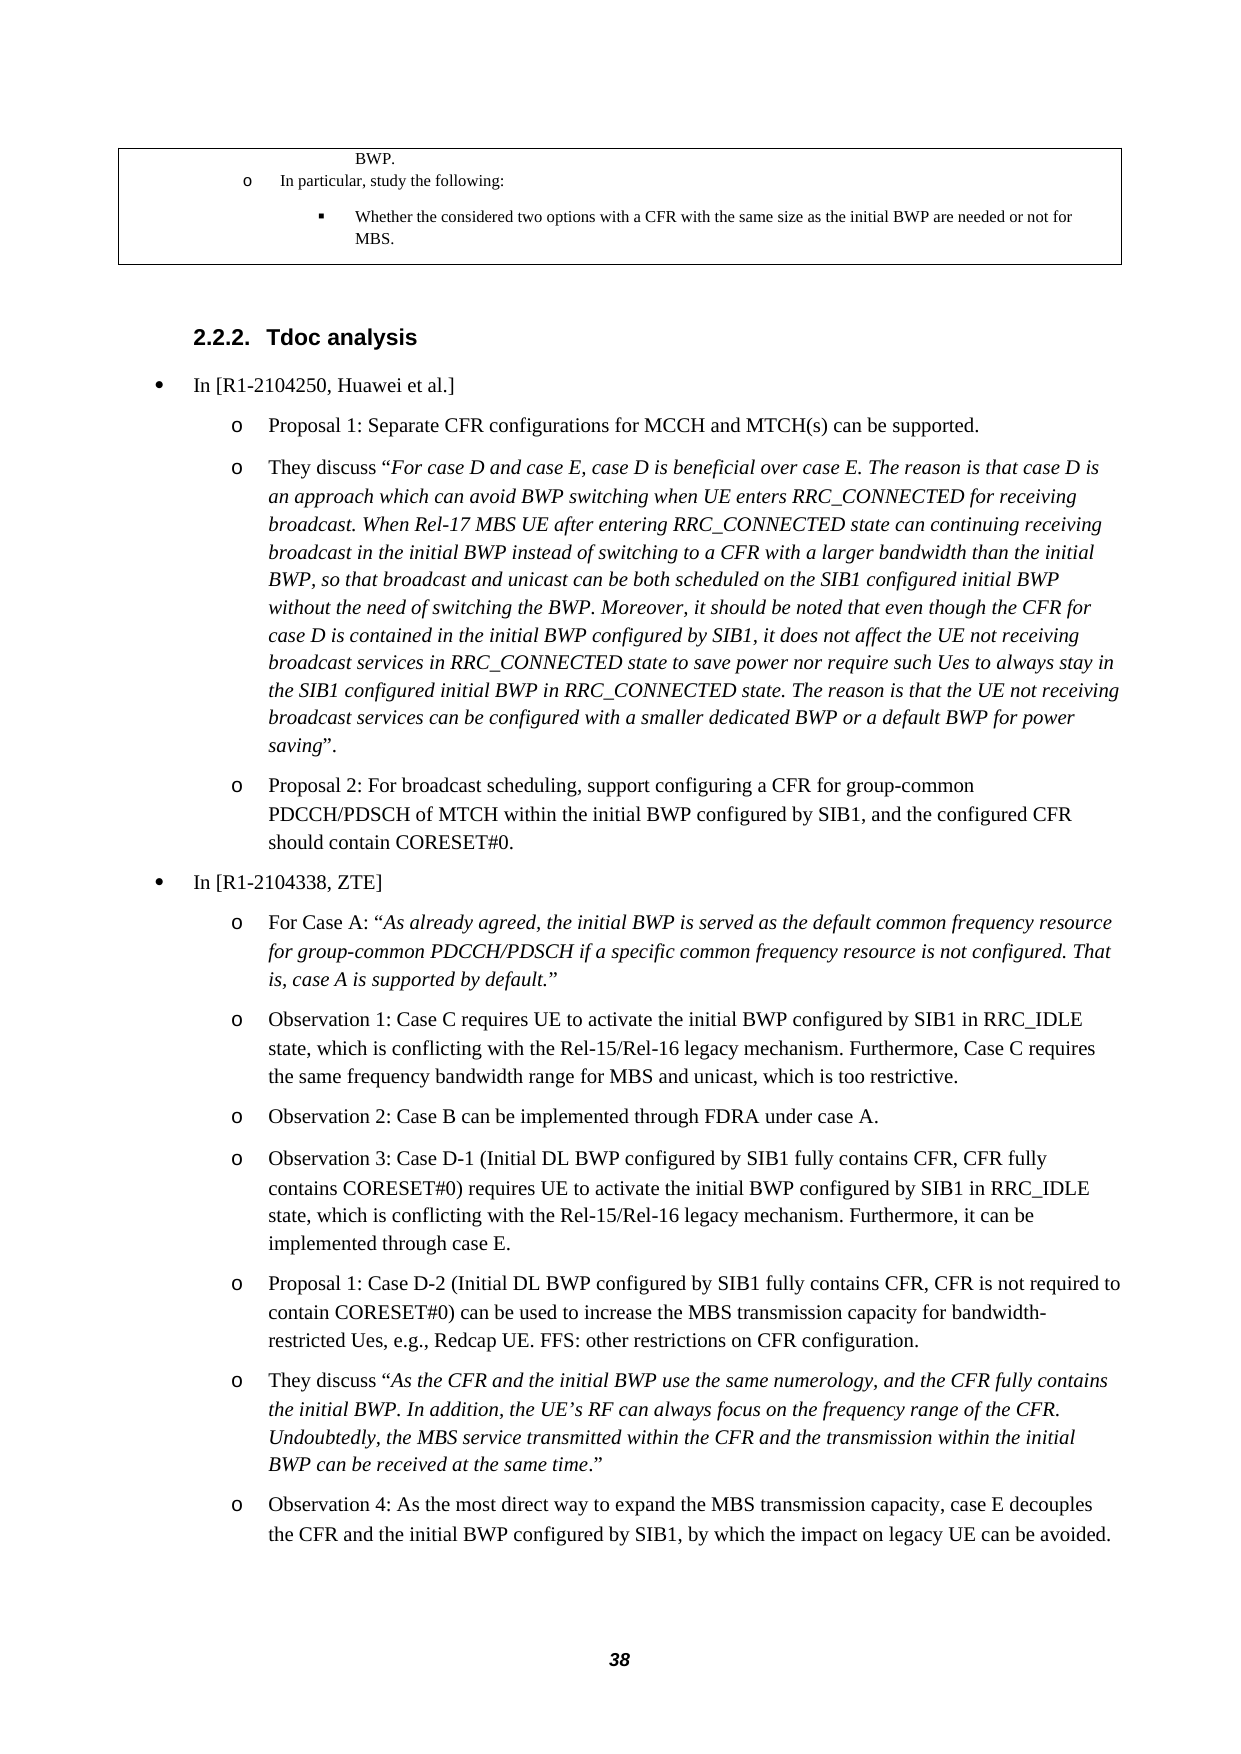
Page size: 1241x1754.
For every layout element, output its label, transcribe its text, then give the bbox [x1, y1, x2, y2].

list Proposal 1: Separate CFR configurations for MCCH and MTCH(s) can be supported. [231, 413, 1122, 439]
subtitle Tdoc analysis [193, 324, 1122, 350]
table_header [119, 149, 1121, 264]
list In [R1-2104250, Huawei et al.] [156, 373, 1122, 397]
list Proposal 2: For broadcast scheduling, support configuring a CFR for group-common PDCCH/PDSCH of MTCH within the initial BWP configured by SIB1, and the configured CFR should contain CORESET#0. [231, 773, 1122, 854]
list For Case A: “As already agreed, the initial BWP is served as the default common frequency resource for group-common PDCCH/PDSCH if a specific common frequency resource is not configured. That is, case A is supported by default.” [231, 910, 1122, 991]
list They discuss “As the CFR and the initial BWP use the same numerology, and the CFR fully contains the initial BWP. In addition, the UE’s RF can always focus on the frequency range of the CFR. Undoubtedly, the MBS service transmitted within the CFR and the transmission within the initial BWP can be received at the same time.” [231, 1368, 1122, 1476]
list In [R1-2104338, ZTE] [156, 870, 1122, 894]
list Observation 4: As the most direct way to expand the MBS transmission capacity, case E decouples the CFR and the initial BWP configured by SIB1, by which the impact on legacy UE can be avoided. [231, 1492, 1122, 1546]
list They discuss “For case D and case E, case D is beneficial over case E. The reason is that case D is an approach which can avoid BWP switching when UE enters RRC_CONNECTED for receiving broadcast. When Rel-17 MBS UE after entering RRC_CONNECTED state can continuing receiving broadcast in the initial BWP instead of switching to a CFR with a larger bandwidth than the initial BWP, so that broadcast and unicast can be both scheduled on the SIB1 configured initial BWP without the need of switching the BWP. Moreover, it should be noted that even though the CFR for case D is contained in the initial BWP configured by SIB1, it does not affect the UE not receiving broadcast services in RRC_CONNECTED state to save power nor require such Ues to always stay in the SIB1 configured initial BWP in RRC_CONNECTED state. The reason is that the UE not receiving broadcast services can be configured with a smaller dedicated BWP or a default BWP for power saving”. [231, 455, 1122, 757]
list Observation 1: Case C requires UE to activate the initial BWP configured by SIB1 in RRC_IDLE state, which is conflicting with the Rel-15/Rel-16 legacy mechanism. Furthermore, Case C requires the same frequency bandwidth range for MBS and unicast, which is too restrictive. [231, 1007, 1122, 1088]
list Observation 2: Case B can be implemented through FDRA under case A. [231, 1104, 1122, 1130]
list Observation 3: Case D-1 (Initial DL BWP configured by SIB1 fully contains CFR, CFR fully contains CORESET#0) requires UE to activate the initial BWP configured by SIB1 in RRC_IDLE state, which is conflicting with the Rel-15/Rel-16 legacy mechanism. Furthermore, it can be implemented through case E. [231, 1146, 1122, 1255]
list Proposal 1: Case D-2 (Initial DL BWP configured by SIB1 fully contains CFR, CFR is not required to contain CORESET#0) can be used to increase the MBS transmission capacity for bandwidth-restricted Ues, e.g., Redcap UE. FFS: other restrictions on CFR configuration. [231, 1271, 1122, 1352]
